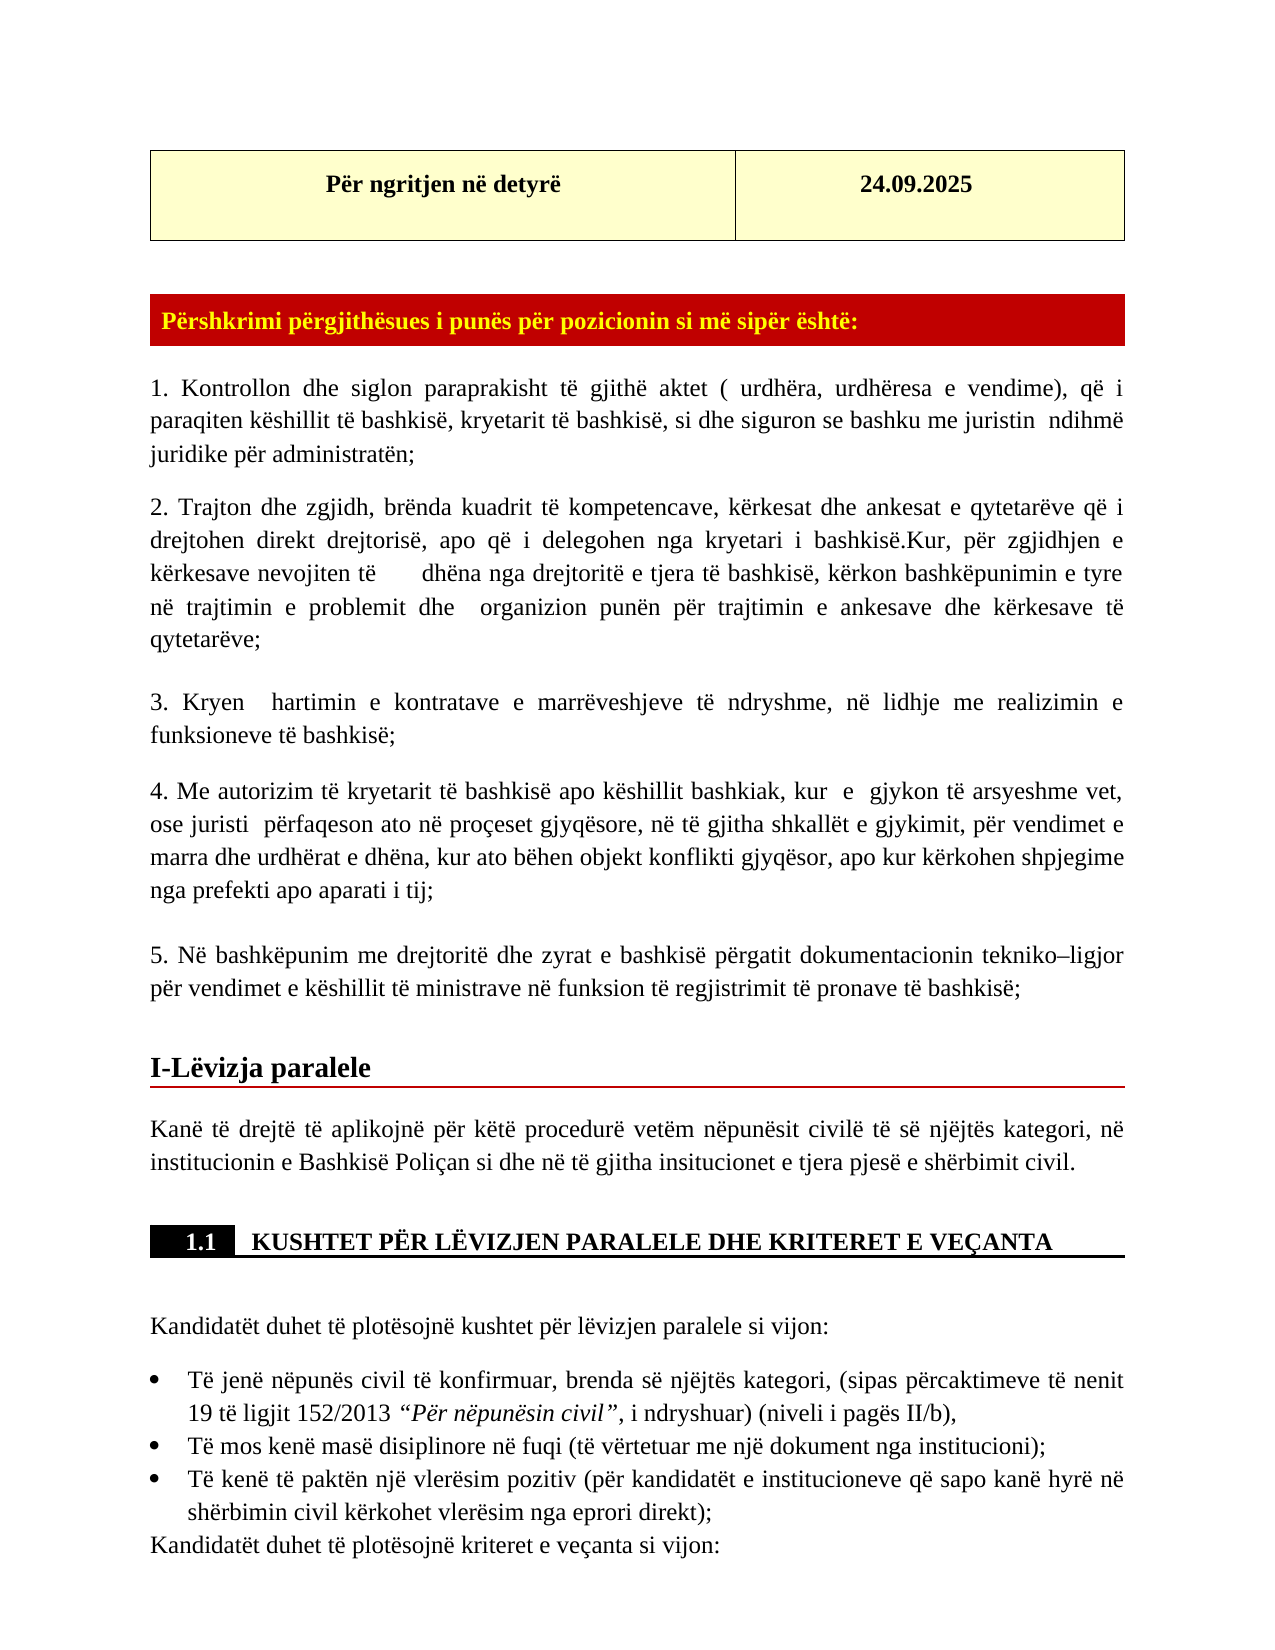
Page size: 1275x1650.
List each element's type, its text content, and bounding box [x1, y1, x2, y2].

text 3. Kryen hartimin e kontratave e marrëveshjeve të ndryshme, në lidhje me realizimin e funksioneve të bashkisë; [150, 687, 1125, 748]
text I-Lëvizja paralele [150, 1051, 1125, 1086]
text 4. Me autorizim të kryetarit të bashkisë apo këshillit bashkiak, kur e gjykon të arsyeshme vet, ose juristi përfaqeson ato në proçeset gjyqësore, në të gjitha shkallët e gjykimit, për vendimet e marra dhe urdhërat e dhëna, kur ato bëhen objekt konflikti gjyqësor, apo kur kërkohen shpjegime nga prefekti apo aparati i tij; [150, 776, 1125, 904]
list Të mos kenë masë disiplinore në fuqi (të vërtetuar me një dokument nga institucioni); [150, 1431, 1125, 1460]
table_cell 24.09.2025 [736, 151, 1124, 240]
text Kandidatët duhet të plotësojnë kushtet për lëvizjen paralele si vijon: [150, 1311, 1125, 1340]
text 1. Kontrollon dhe siglon paraprakisht të gjithë aktet ( urdhëra, urdhëresa e vendime), që i paraqiten këshillit të bashkisë, kryetarit të bashkisë, si dhe siguron se bashku me juristin ndihmë juridike për administratën; [150, 373, 1125, 467]
text 5. Në bashkëpunim me drejtoritë dhe zyrat e bashkisë përgatit dokumentacionin tekniko–ligjor për vendimet e këshillit të ministrave në funksion të regjistrimit të pronave të bashkisë; [150, 940, 1125, 1002]
text 2. Trajton dhe zgjidh, brënda kuadrit të kompetencave, kërkesat dhe ankesat e qytetarëve që i drejtohen direkt drejtorisë, apo që i delegohen nga kryetari i bashkisë.Kur, për zgjidhjen e kërkesave nevojiten të dhëna nga drejtoritë e tjera të bashkisë, kërkon bashkëpunimin e tyre në trajtimin e problemit dhe organizion punën për trajtimin e ankesave dhe kërkesave të qytetarëve; [150, 492, 1125, 653]
table_header 1.1 [152, 1227, 233, 1255]
text Kanë të drejtë të aplikojnë për këtë procedurë vetëm nëpunësit civilë të së njëjtës kategori, në institucionin e Bashkisë Poliçan si dhe në të gjitha insitucionet e tjera pjesë e shërbimit civil. [150, 1114, 1125, 1176]
table_header Përshkrimi përgjithësues i punës për pozicionin si më sipër është: [150, 294, 1125, 346]
text Kandidatët duhet të plotësojnë kriteret e veçanta si vijon: [150, 1530, 1125, 1559]
list Të kenë të paktën një vlerësim pozitiv (për kandidatët e institucioneve që sapo kanë hyrë në shërbimin civil kërkohet vlerësim nga eprori direkt); [150, 1464, 1125, 1526]
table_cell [151, 151, 735, 240]
table_header KUSHTET PËR LËVIZJEN PARALELE DHE KRITERET E VEÇANTA [235, 1225, 1125, 1255]
list Të jenë nëpunës civil të konfirmuar, brenda së njëjtës kategori, (sipas përcaktimeve të nenit 19 të ligjit 152/2013 “Për nëpunësin civil”, i ndryshuar) (niveli i pagës II/b), [150, 1365, 1125, 1427]
